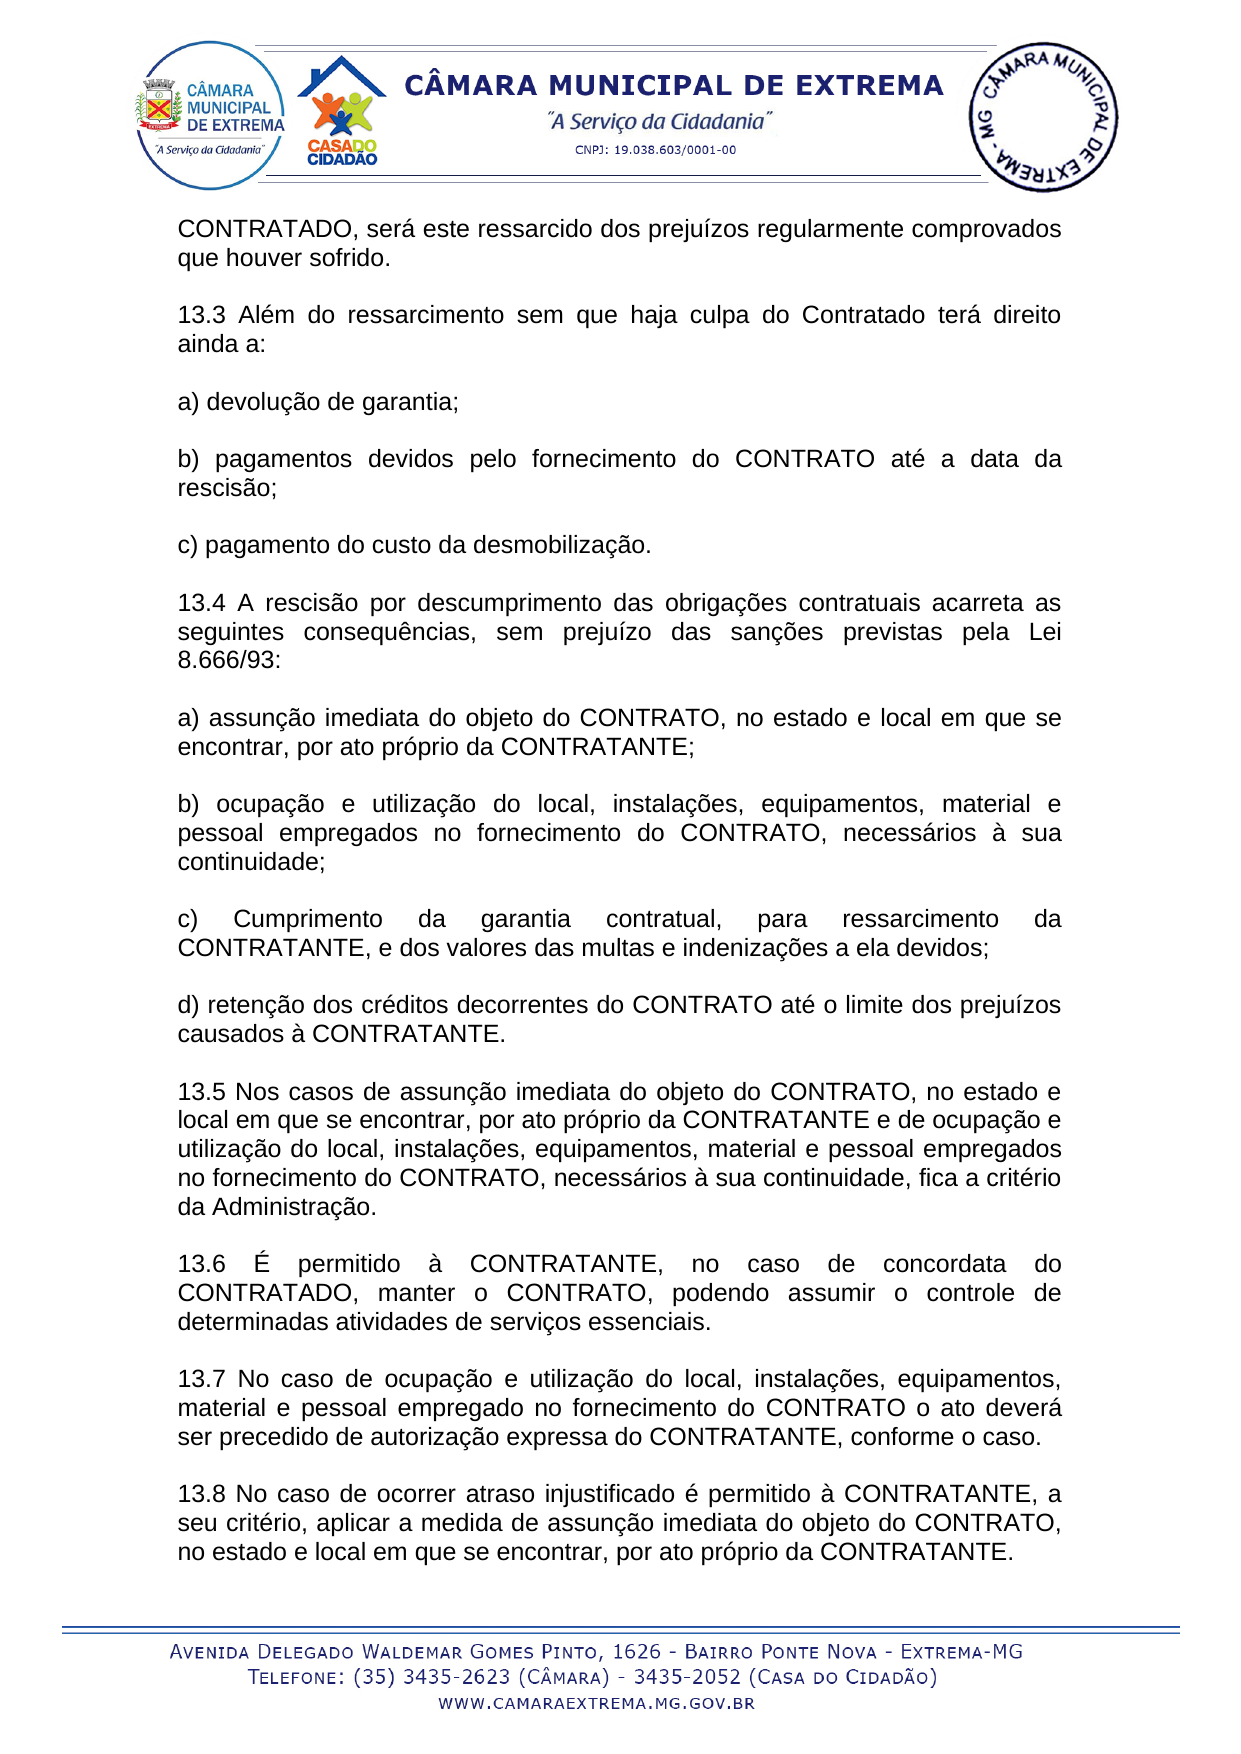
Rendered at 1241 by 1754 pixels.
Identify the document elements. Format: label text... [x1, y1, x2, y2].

text 13.6 É permitido à CONTRATANTE, no caso de concordata do CONTRATADO, manter o CONTRATO, podendo assumir o controle de determinadas atividades de serviços essenciais. [177, 1249, 1063, 1335]
text b) ocupação e utilização do local, instalações, equipamentos, material e pessoal empregados no fornecimento do CONTRATO, necessários à sua continuidade; [177, 789, 1063, 875]
text 13.7 No caso de ocupação e utilização do local, instalações, equipamentos, material e pessoal empregado no fornecimento do CONTRATO o ato deverá ser precedido de autorização expressa do CONTRATANTE, conforme o caso. [177, 1364, 1063, 1450]
text d) retenção dos créditos decorrentes do CONTRATO até o limite dos prejuízos causados à CONTRATANTE. [177, 990, 1063, 1048]
text 13.3 Além do ressarcimento sem que haja culpa do Contratado terá direito ainda a: [177, 300, 1063, 358]
text 13.4 A rescisão por descumprimento das obrigações contratuais acarreta as seguintes consequências, sem prejuízo das sanções previstas pela Lei 8.666/93: [177, 588, 1063, 674]
text a) assunção imediata do objeto do CONTRATO, no estado e local em que se encontrar, por ato próprio da CONTRATANTE; [177, 703, 1063, 760]
picture [124, 30, 1123, 221]
text b) pagamentos devidos pelo fornecimento do CONTRATO até a data da rescisão; [177, 444, 1063, 501]
text 13.8 No caso de ocorrer atraso injustificado é permitido à CONTRATANTE, a seu critério, aplicar a medida de assunção imediata do objeto do CONTRATO, no estado e local em que se encontrar, por ato próprio da CONTRATANTE. [177, 1479, 1063, 1565]
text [177, 214, 1063, 271]
text c) pagamento do custo da desmobilização. [177, 530, 1063, 559]
text 13.5 Nos casos de assunção imediata do objeto do CONTRATO, no estado e local em que se encontrar, por ato próprio da CONTRATANTE e de ocupação e utilização do local, instalações, equipamentos, material e pessoal empregados no fornecimento do CONTRATO, necessários à sua continuidade, fica a critério da Administração. [177, 1076, 1063, 1220]
text a) devolução de garantia; [177, 386, 1063, 415]
text c) Cumprimento da garantia contratual, para ressarcimento da CONTRATANTE, e dos valores das multas e indenizações a ela devidos; [177, 904, 1063, 961]
picture [46, 1615, 1194, 1724]
